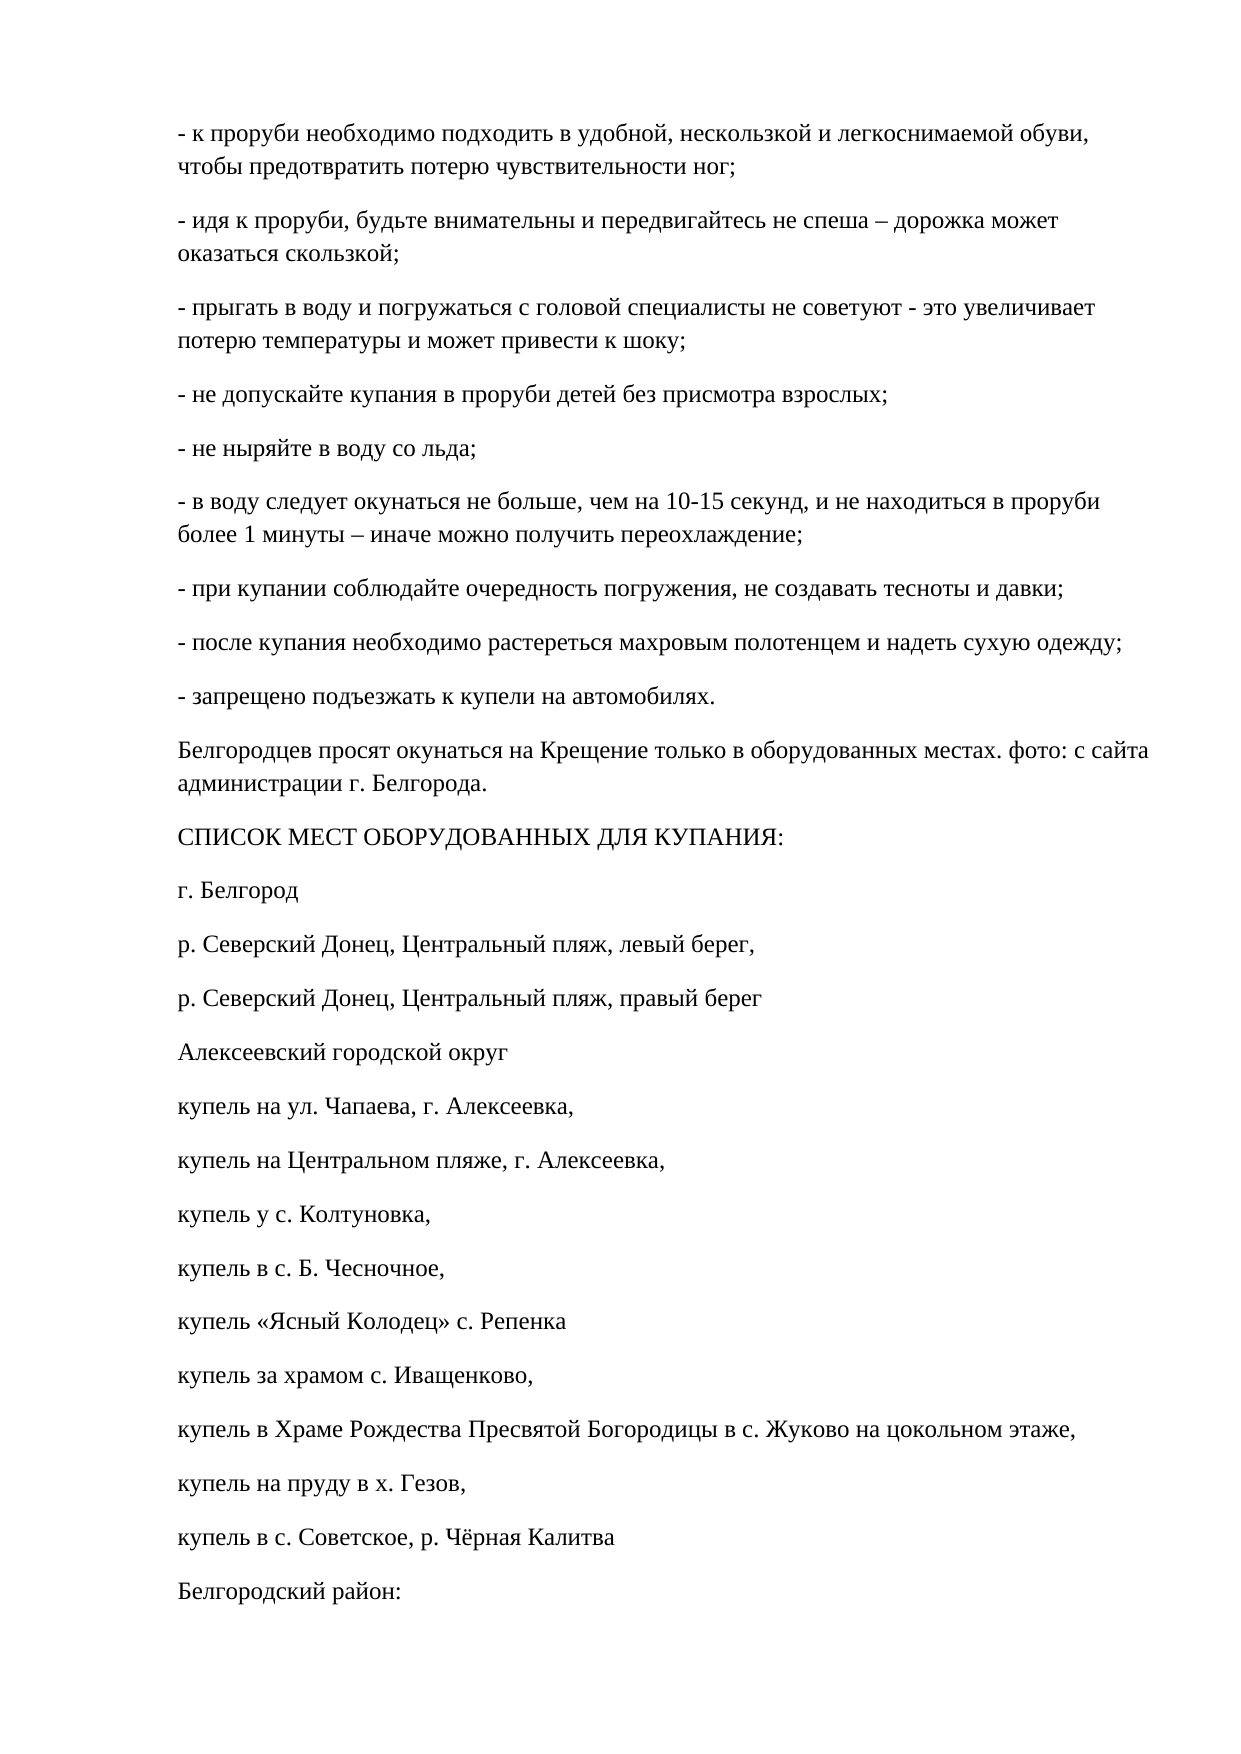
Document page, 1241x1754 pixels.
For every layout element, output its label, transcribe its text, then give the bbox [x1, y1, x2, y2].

text купель на Центральном пляже, г. Алексеевка, [177, 1145, 1152, 1174]
text купель за храмом с. Иващенково, [177, 1360, 1152, 1389]
text - в воду следует окунаться не больше, чем на 10-15 секунд, и не находиться в проруби более 1 минуты – иначе можно получить переохлаждение; [177, 486, 1152, 548]
text - после купания необходимо растереться махровым полотенцем и надеть сухую одежду; [177, 627, 1152, 656]
text купель на пруду в х. Гезов, [177, 1468, 1152, 1497]
text р. Северский Донец, Центральный пляж, правый берег [177, 983, 1152, 1012]
text Белгородский район: [177, 1576, 1152, 1604]
text - не ныряйте в воду со льда; [177, 433, 1152, 461]
text купель в с. Б. Чесночное, [177, 1253, 1152, 1281]
text - к проруби необходимо подходить в удобной, нескользкой и легкоснимаемой обуви, чтобы предотвратить потерю чувствительности ног; [177, 118, 1152, 180]
text купель «Ясный Колодец» с. Репенка [177, 1306, 1152, 1335]
text Алексеевский городской округ [177, 1037, 1152, 1066]
text купель в с. Советское, р. Чёрная Калитва [177, 1522, 1152, 1551]
text купель у с. Колтуновка, [177, 1199, 1152, 1227]
text р. Северский Донец, Центральный пляж, левый берег, [177, 929, 1152, 958]
text - идя к проруби, будьте внимательны и передвигайтесь не спеша – дорожка может оказаться скользкой; [177, 205, 1152, 267]
text СПИСОК МЕСТ ОБОРУДОВАННЫХ ДЛЯ КУПАНИЯ: [177, 822, 1152, 851]
text - при купании соблюдайте очередность погружения, не создавать тесноты и давки; [177, 573, 1152, 602]
text г. Белгород [177, 876, 1152, 904]
text - не допускайте купания в проруби детей без присмотра взрослых; [177, 379, 1152, 407]
text - прыгать в воду и погружаться с головой специалисты не советуют - это увеличивает потерю температуры и может привести к шоку; [177, 292, 1152, 354]
text купель на ул. Чапаева, г. Алексеевка, [177, 1091, 1152, 1120]
text Белгородцев просят окунаться на Крещение только в оборудованных местах. фото: с сайта администрации г. Белгорода. [177, 735, 1152, 797]
text купель в Храме Рождества Пресвятой Богородицы в с. Жуково на цокольном этаже, [177, 1414, 1152, 1443]
text - запрещено подъезжать к купели на автомобилях. [177, 681, 1152, 710]
